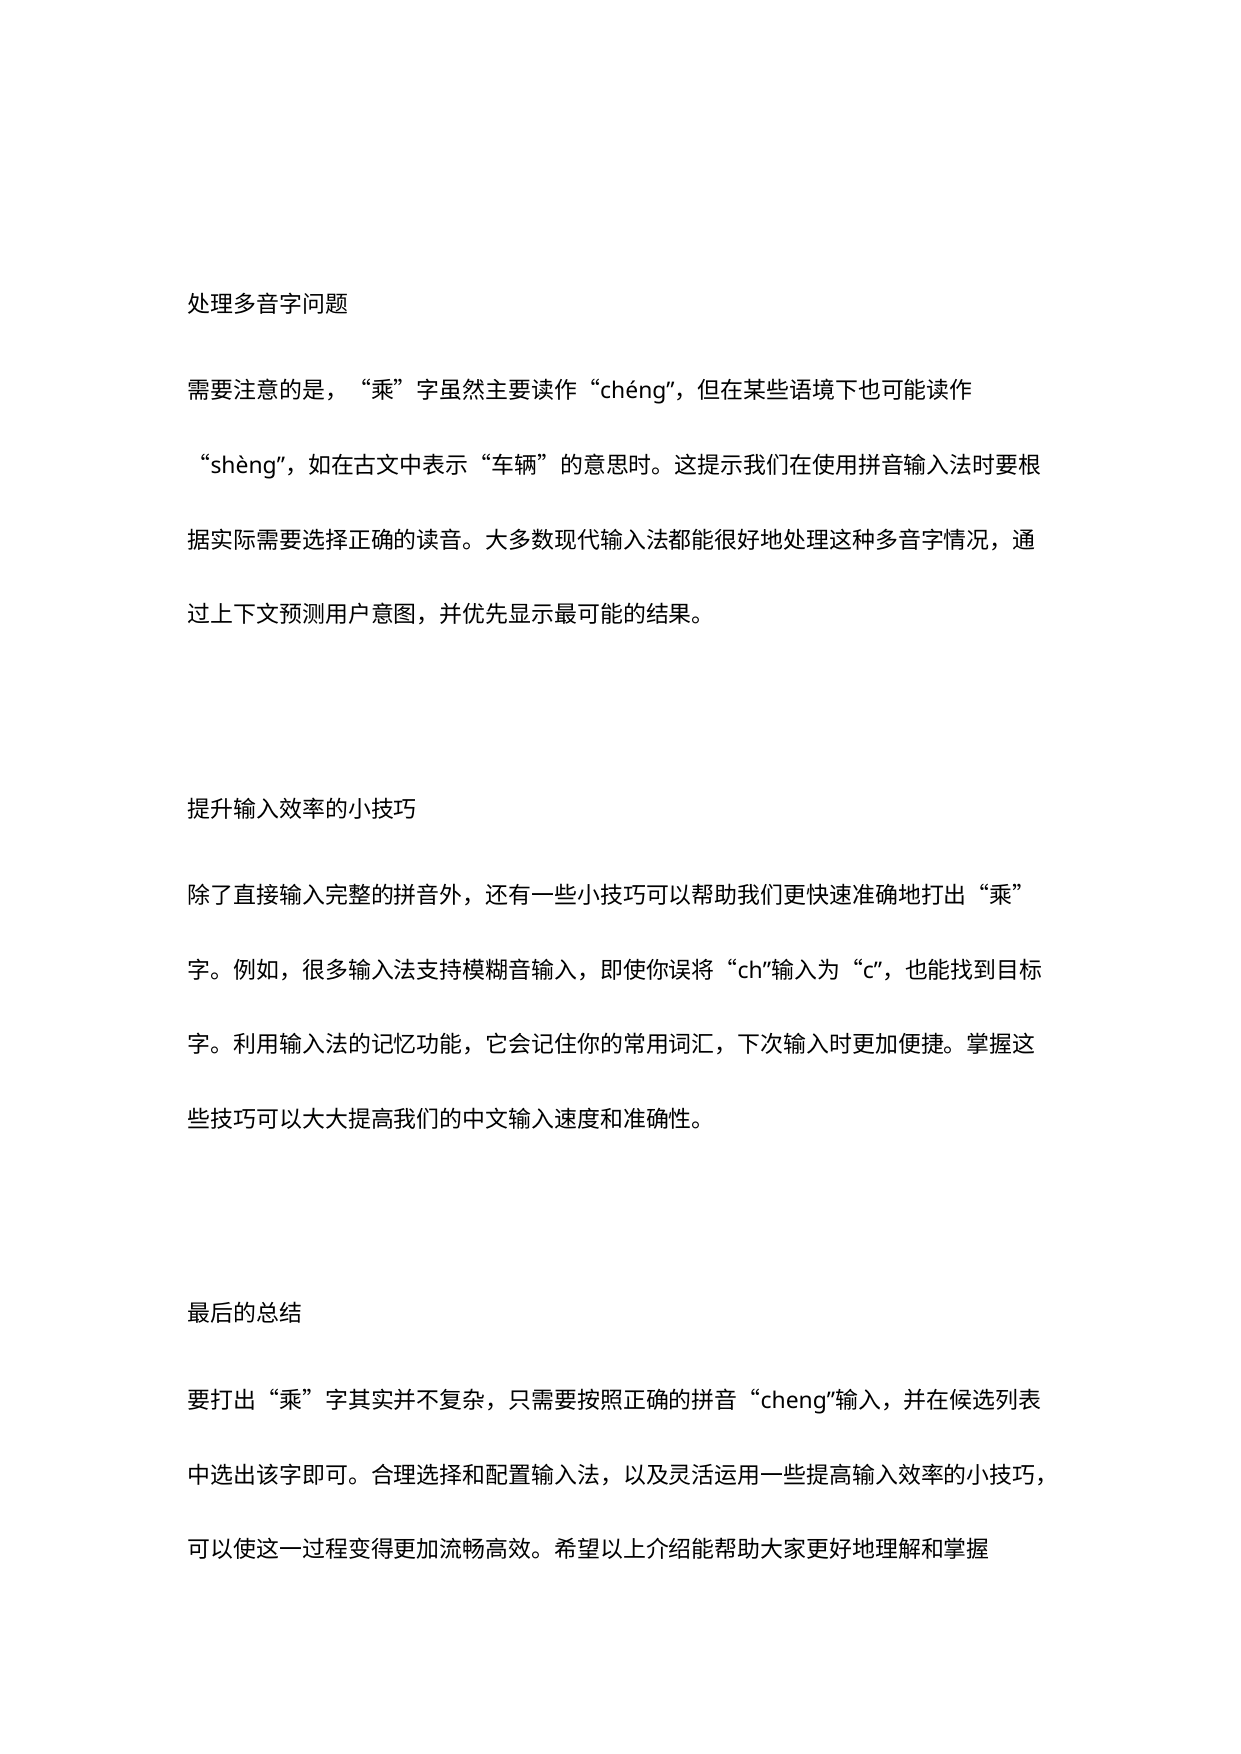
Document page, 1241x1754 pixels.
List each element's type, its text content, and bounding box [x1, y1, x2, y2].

text 除了直接输入完整的拼音外，还有一些小技巧可以帮助我们更快速准确地打出“乘”字。例如，很多输入法支持模糊音输入，即使你误将“ch”输入为“c”，也能找到目标字。利用输入法的记忆功能，它会记住你的常用词汇，下次输入时更加便捷。掌握这些技巧可以大大提高我们的中文输入速度和准确性。 [187, 861, 1053, 1150]
text 最后的总结 [187, 1279, 1053, 1344]
text 需要注意的是，“乘”字虽然主要读作“chéng”，但在某些语境下也可能读作“shèng”，如在古文中表示“车辆”的意思时。这提示我们在使用拼音输入法时要根据实际需要选择正确的读音。大多数现代输入法都能很好地处理这种多音字情况，通过上下文预测用户意图，并优先显示最可能的结果。 [187, 356, 1053, 645]
text 提升输入效率的小技巧 [187, 774, 1053, 839]
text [187, 1366, 1053, 1580]
text 处理多音字问题 [187, 270, 1053, 335]
